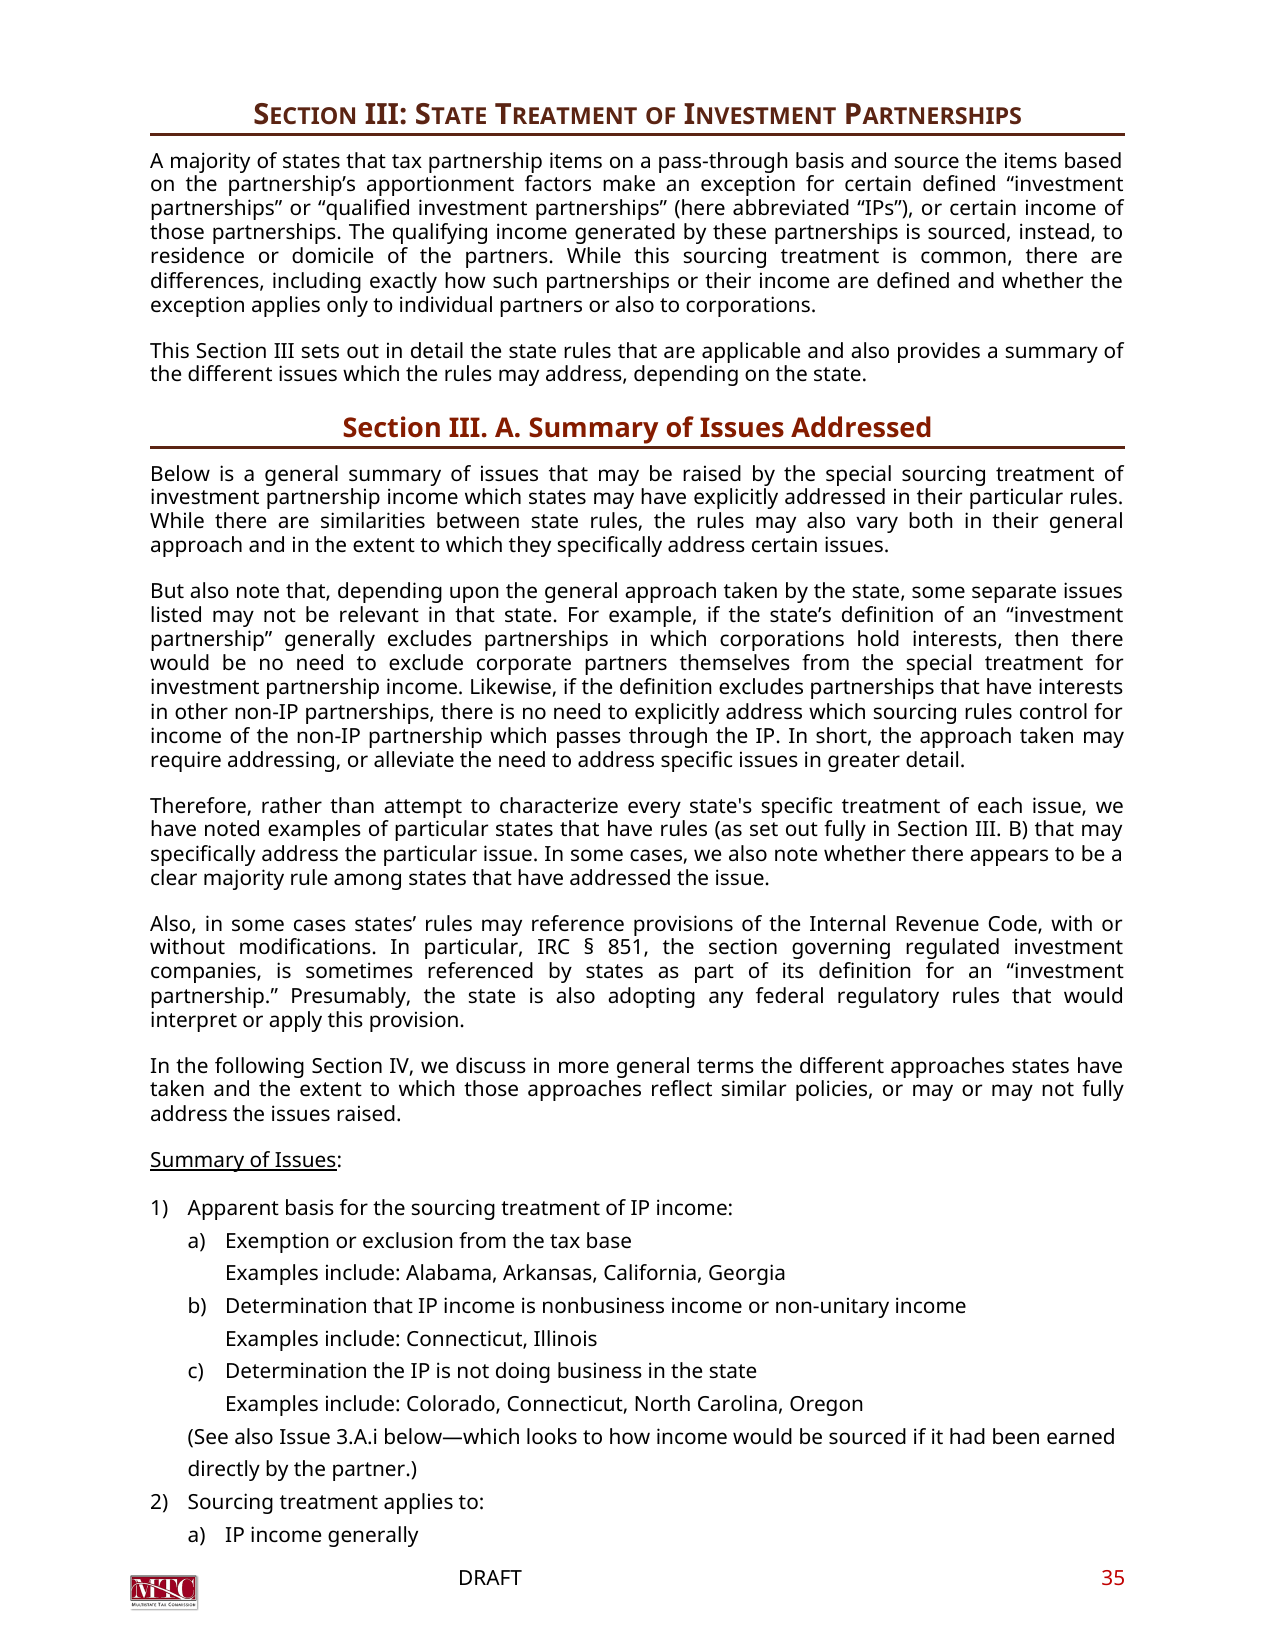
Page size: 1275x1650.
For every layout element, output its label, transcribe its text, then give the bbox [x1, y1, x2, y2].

text Below is a general summary of issues that may be raised by the special sourcing treatment of investment partnership income which states may have explicitly addressed in their particular rules. While there are similarities between state rules, the rules may also vary both in their general approach and in the extent to which they specifically address certain issues. [150, 462, 1125, 559]
picture [129, 1574, 200, 1612]
text In the following Section IV, we discuss in more general terms the different approaches states have taken and the extent to which those approaches reflect similar policies, or may or may not fully address the issues raised. [150, 1054, 1125, 1127]
text A majority of states that tax partnership items on a pass-through basis and source the items based on the partnership’s apportionment factors make an exception for certain defined “investment partnerships” or “qualified investment partnerships” (here abbreviated “IPs”), or certain income of those partnerships. The qualifying income generated by these partnerships is sourced, instead, to residence or domicile of the partners. While this sourcing treatment is common, there are differences, including exactly how such partnerships or their income are defined and whether the exception applies only to individual partners or also to corporations. [150, 149, 1125, 319]
list Examples include: Connecticut, Illinois [225, 1324, 1125, 1352]
list Examples include: Colorado, Connecticut, North Carolina, Oregon [225, 1389, 1125, 1418]
list Exemption or exclusion from the tax base [187, 1226, 1125, 1254]
list Sourcing treatment applies to: [150, 1487, 1125, 1516]
text Summary of Issues: [150, 1148, 1125, 1172]
list Apparent basis for the sourcing treatment of IP income: [150, 1193, 1125, 1221]
list Determination the IP is not doing business in the state [187, 1357, 1125, 1385]
text But also note that, depending upon the general approach taken by the state, some separate issues listed may not be relevant in that state. For example, if the state’s definition of an “investment partnership” generally excludes partnerships in which corporations hold interests, then there would be no need to exclude corporate partners themselves from the special treatment for investment partnership income. Likewise, if the definition excludes partnerships that have interests in other non-IP partnerships, there is no need to explicitly address which sourcing rules control for income of the non-IP partnership which passes through the IP. In short, the approach taken may require addressing, or alleviate the need to address specific issues in greater detail. [150, 580, 1125, 774]
text Therefore, rather than attempt to characterize every state's specific treatment of each issue, we have noted examples of particular states that have rules (as set out fully in Section III. B) that may specifically address the particular issue. In some cases, we also note whether there appears to be a clear majority rule among states that have addressed the issue. [150, 794, 1125, 892]
text Section III: State Treatment of Investment Partnerships [150, 97, 1125, 133]
list IP income generally [187, 1520, 1125, 1548]
list Determination that IP income is nonbusiness income or non-unitary income [187, 1291, 1125, 1319]
text Also, in some cases states’ rules may reference provisions of the Internal Revenue Code, with or without modifications. In particular, IRC § 851, the section governing regulated investment companies, is sometimes referenced by states as part of its definition for an “investment partnership.” Presumably, the state is also adopting any federal regulatory rules that would interpret or apply this provision. [150, 912, 1125, 1034]
text This Section III sets out in detail the state rules that are applicable and also provides a summary of the different issues which the rules may address, depending on the state. [150, 339, 1125, 388]
list (See also Issue 3.A.i below—which looks to how income would be sourced if it had been earned directly by the partner.) [187, 1422, 1125, 1483]
subtitle Section III. A. Summary of Issues Addressed [150, 413, 1125, 446]
list Examples include: Alabama, Arkansas, California, Georgia [225, 1258, 1125, 1287]
